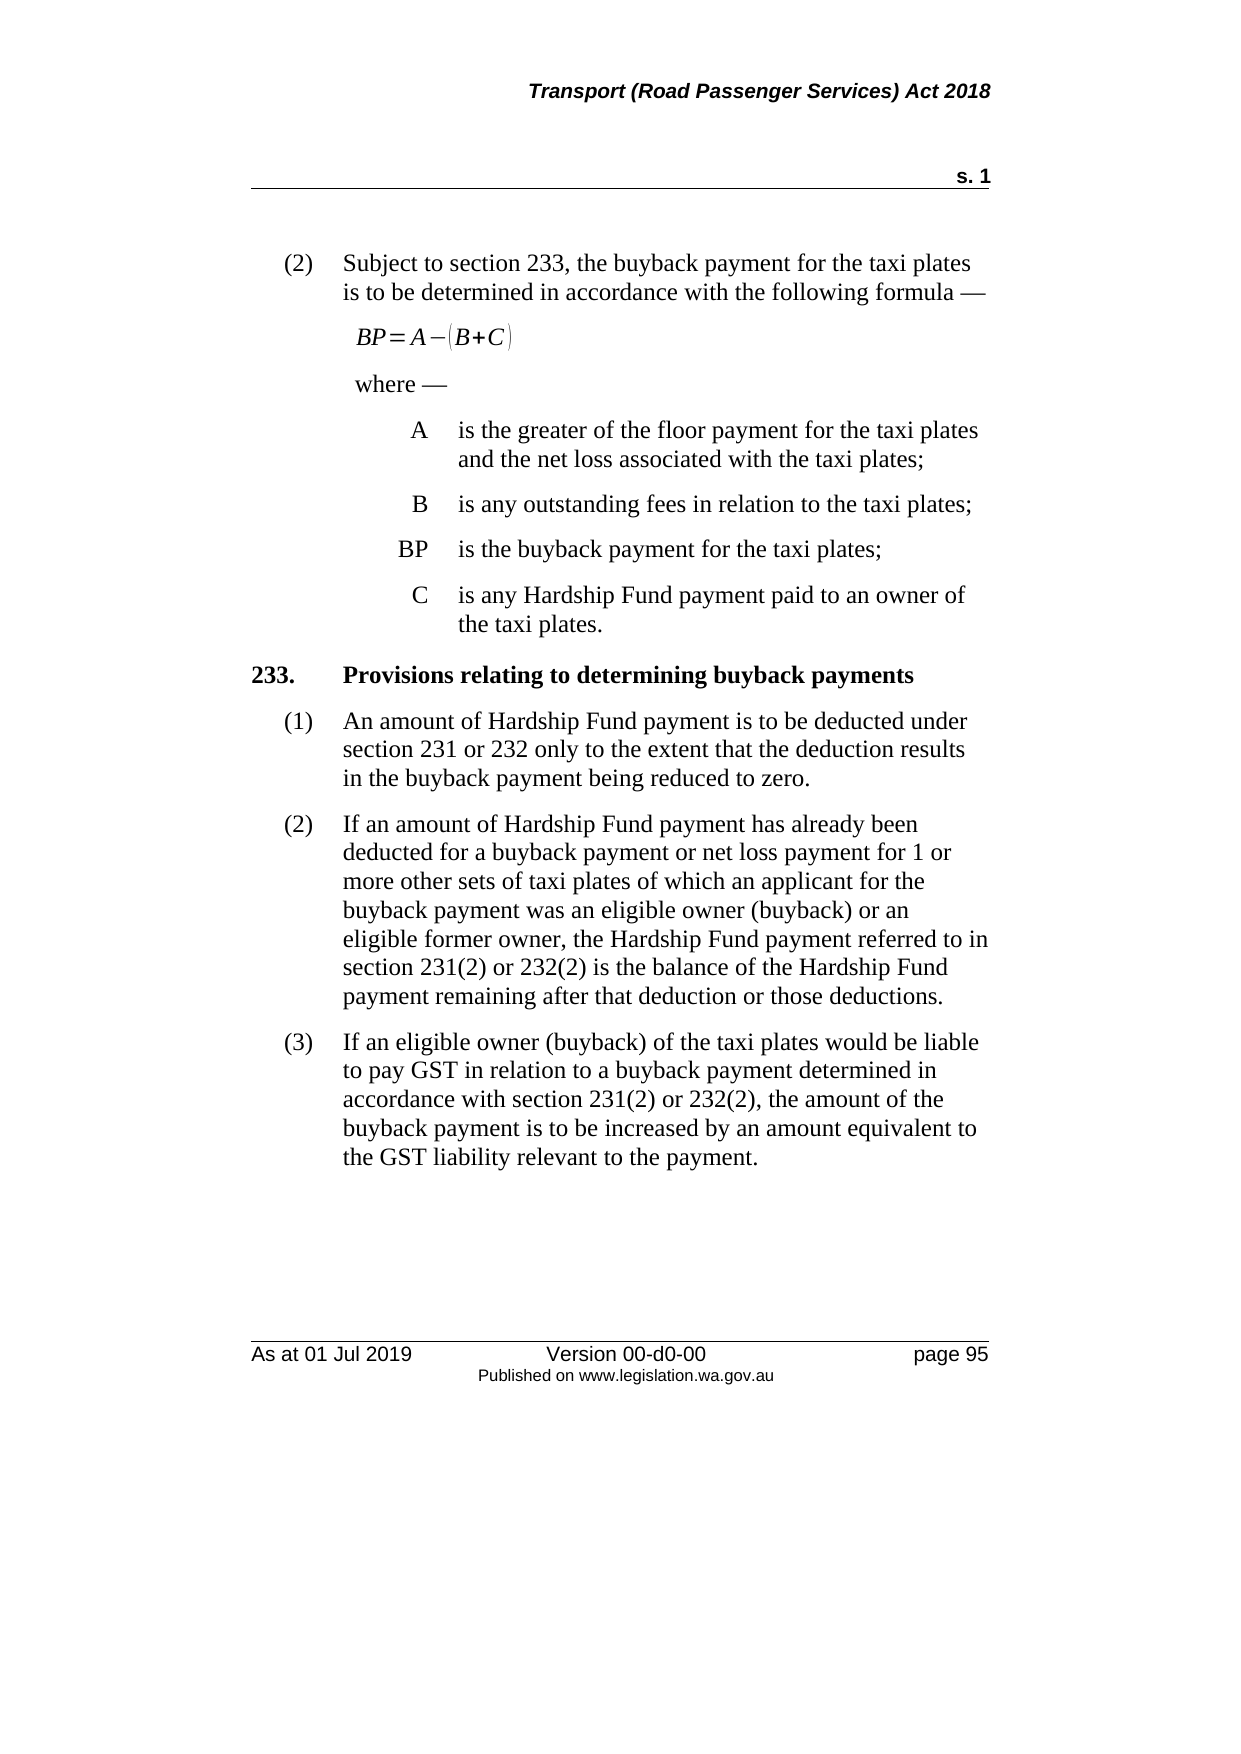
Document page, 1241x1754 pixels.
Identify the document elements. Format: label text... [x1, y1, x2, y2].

text C is any Hardship Fund payment paid to an owner of the taxi plates. [251, 580, 989, 637]
text (1) An amount of Hardship Fund payment is to be deducted under section 231 or 232 only to the extent that the deduction results in the buyback payment being reduced to zero. [251, 706, 989, 792]
text B is any outstanding fees in relation to the taxi plates; [251, 489, 989, 518]
text (3) If an eligible owner (buyback) of the taxi plates would be liable to pay GST in relation to a buyback payment determined in accordance with section 231(2) or 232(2), the amount of the buyback payment is to be increased by an amount equivalent to the GST liability relevant to the payment. [251, 1027, 989, 1170]
text BP is the buyback payment for the taxi plates; [251, 534, 989, 563]
text A is the greater of the floor payment for the taxi plates and the net loss associated with the taxi plates; [251, 415, 989, 472]
text (2) Subject to section 233, the buyback payment for the taxi plates is to be determined in accordance with the following formula — [251, 248, 989, 306]
text (2) If an amount of Hardship Fund payment has already been deducted for a buyback payment or net loss payment for 1 or more other sets of taxi plates of which an applicant for the buyback payment was an eligible owner (buyback) or an eligible former owner, the Hardship Fund payment referred to in section 231(2) or 232(2) is the balance of the Hardship Fund payment remaining after that deduction or those deductions. [251, 809, 989, 1010]
subtitle 233. Provisions relating to determining buyback payments [251, 660, 989, 689]
text where — [251, 369, 989, 398]
